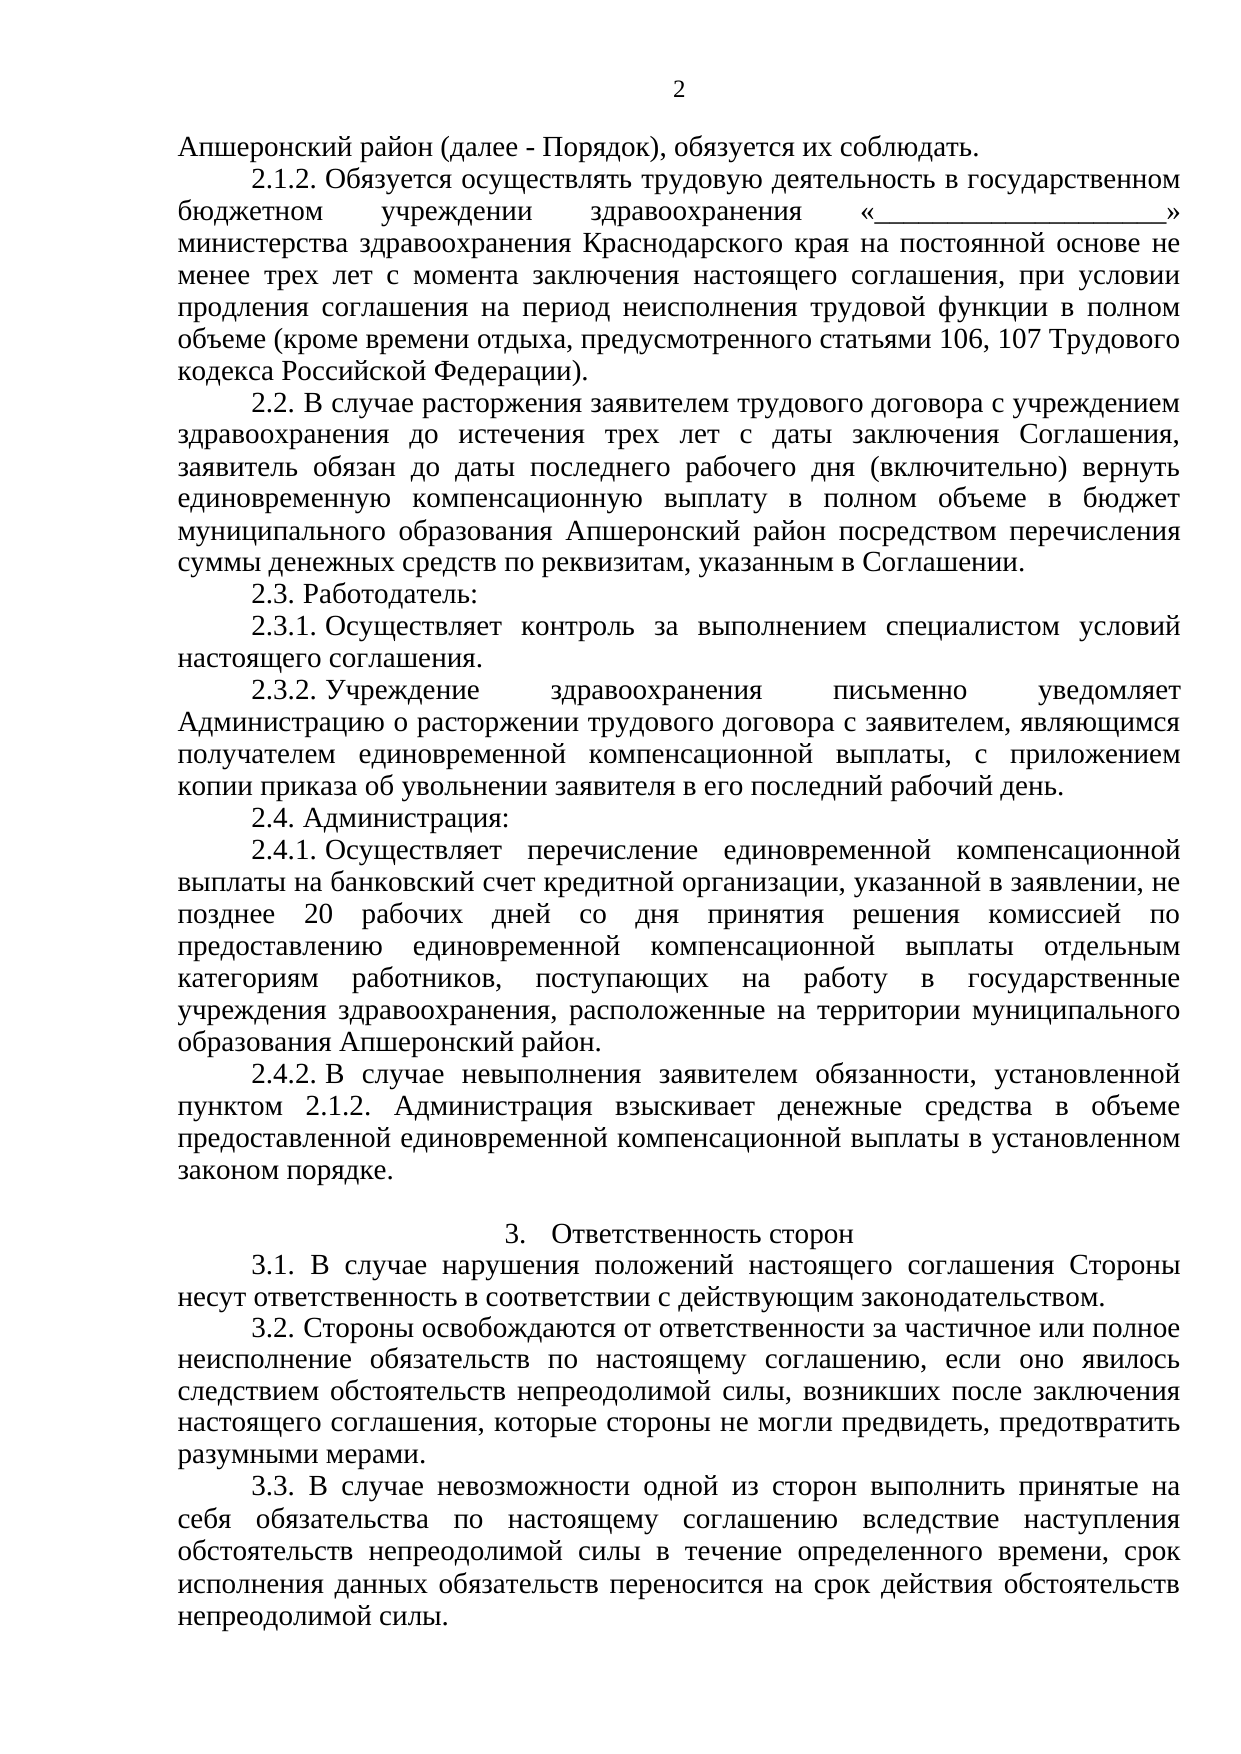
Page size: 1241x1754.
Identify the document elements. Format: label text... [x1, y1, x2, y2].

list Обязуется осуществлять трудовую деятельность в государственном бюджетном учреждении здравоохранения «____________________» министерства здравоохранения Краснодарского края на постоянной основе не менее трех лет с момента заключения настоящего соглашения, при условии продления соглашения на период неисполнения трудовой функции в полном объеме (кроме времени отдыха, предусмотренного статьями 106, 107 Трудового кодекса Российской Федерации). [177, 163, 1181, 386]
list В случае невыполнения заявителем обязанности, установленной пунктом 2.1.2. Администрация взыскивает денежные средства в объеме предоставленной единовременной компенсационной выплаты в установленном законом порядке. [177, 1058, 1181, 1186]
list Стороны освобождаются от ответственности за частичное или полное неисполнение обязательств по настоящему соглашению, если оно явилось следствием обстоятельств непреодолимой силы, возникших после заключения настоящего соглашения, которые стороны не могли предвидеть, предотвратить разумными мерами. [177, 1312, 1181, 1469]
list Работодатель: [177, 578, 1181, 610]
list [177, 131, 1181, 163]
list Осуществляет перечисление единовременной компенсационной выплаты на банковский счет кредитной организации, указанной в заявлении, не позднее 20 рабочих дней со дня принятия решения комиссией по предоставлению единовременной компенсационной выплаты отдельным категориям работников, поступающих на работу в государственные учреждения здравоохранения, расположенные на территории муниципального образования Апшеронский район. [177, 834, 1181, 1058]
list Осуществляет контроль за выполнением специалистом условий настоящего соглашения. [177, 610, 1181, 674]
list В случае невозможности одной из сторон выполнить принятые на себя обязательства по настоящему соглашению вследствие наступления обстоятельств непреодолимой силы в течение определенного времени, срок исполнения данных обязательств переносится на срок действия обстоятельств непреодолимой силы. [177, 1469, 1181, 1632]
list В случае расторжения заявителем трудового договора с учреждением здравоохранения до истечения трех лет с даты заключения Соглашения, заявитель обязан до даты последнего рабочего дня (включительно) вернуть единовременную компенсационную выплату в полном объеме в бюджет муниципального образования Апшеронский район посредством перечисления суммы денежных средств по реквизитам, указанным в Соглашении. [177, 386, 1181, 578]
list Администрация: [177, 802, 1181, 834]
list Ответственность сторон [177, 1218, 1181, 1249]
list В случае нарушения положений настоящего соглашения Стороны несут ответственность в соответствии с действующим законодательством. [177, 1249, 1181, 1312]
list Учреждение здравоохранения письменно уведомляет Администрацию о расторжении трудового договора с заявителем, являющимся получателем единовременной компенсационной выплаты, с приложением копии приказа об увольнении заявителя в его последний рабочий день. [177, 674, 1181, 802]
